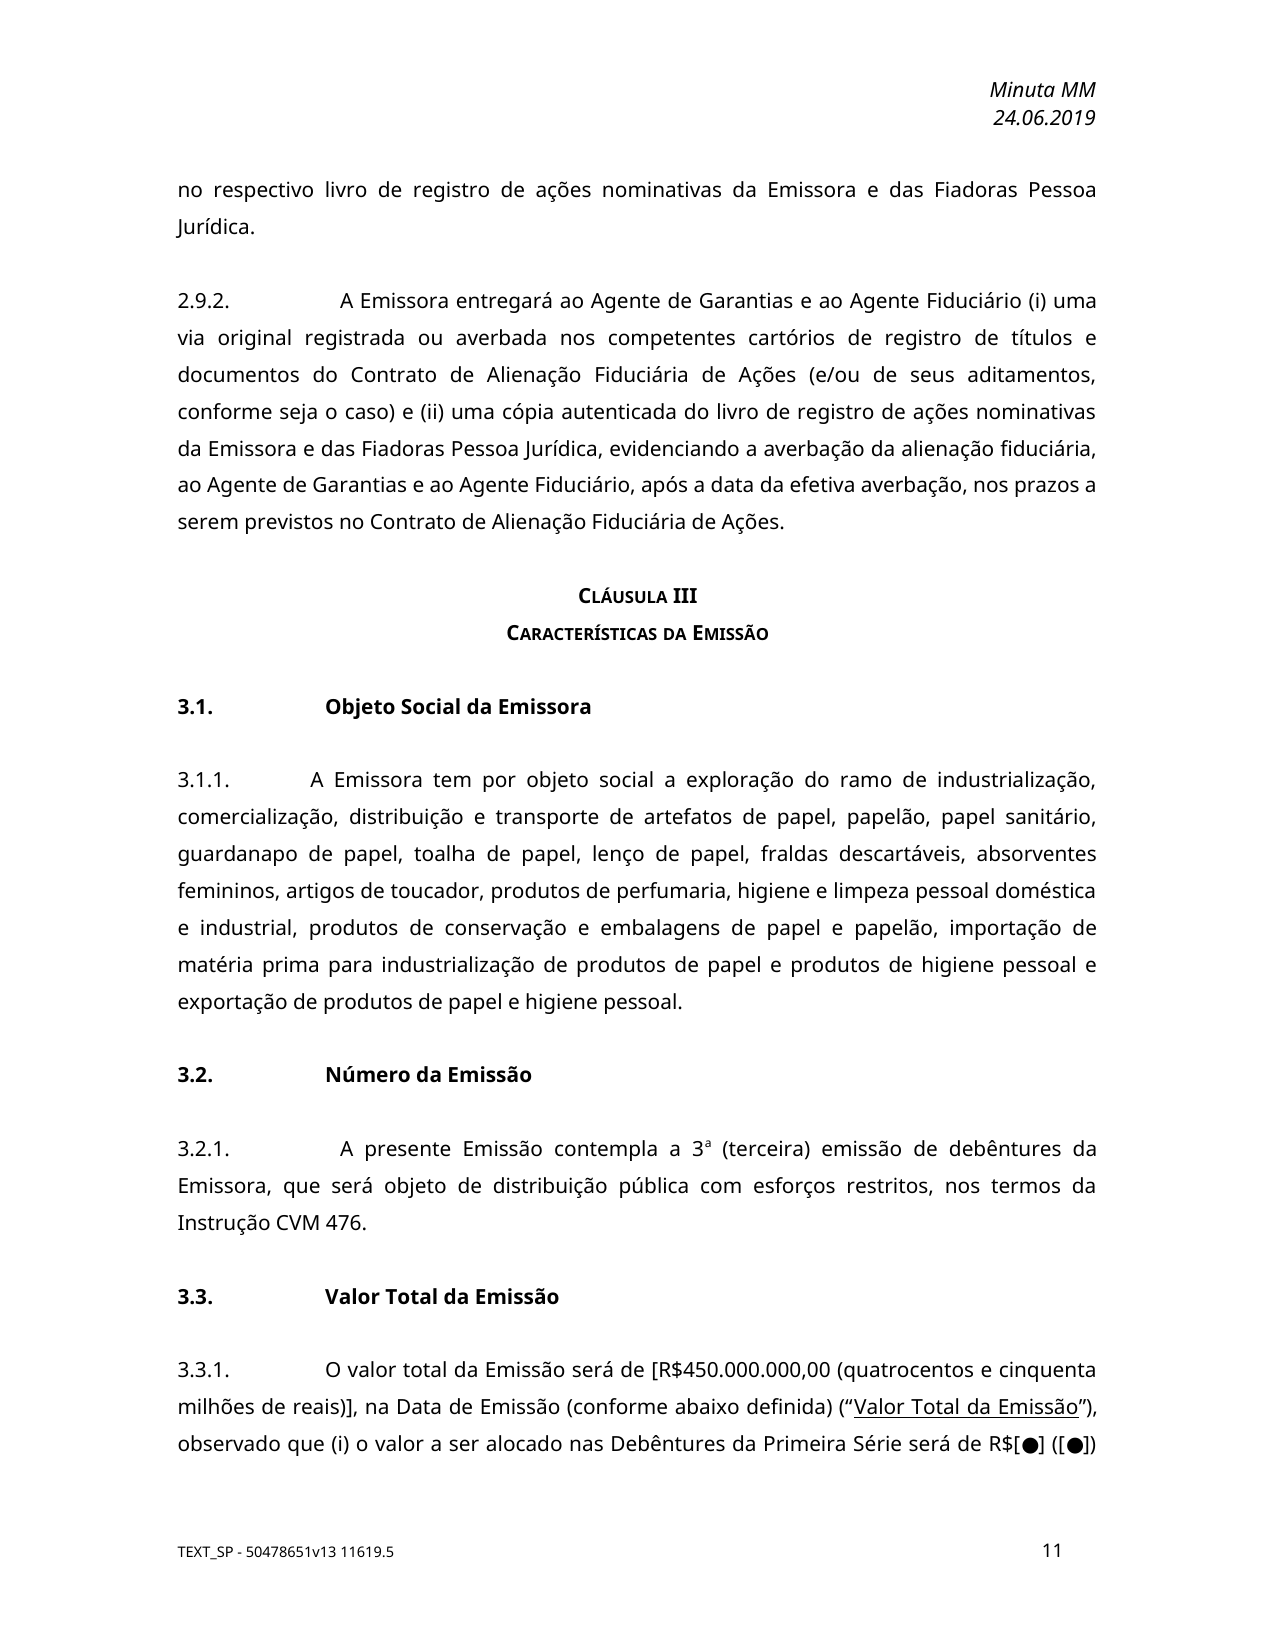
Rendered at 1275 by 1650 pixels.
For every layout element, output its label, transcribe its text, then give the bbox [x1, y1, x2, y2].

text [177, 176, 1098, 241]
text 3.2.1. A presente Emissão contempla a 3a (terceira) emissão de debêntures da Emissora, que será objeto de distribuição pública com esforços restritos, nos termos da Instrução CVM 476. [177, 1134, 1098, 1236]
list Valor Total da Emissão [177, 1282, 1098, 1310]
text 2.9.2. A Emissora entregará ao Agente de Garantias e ao Agente Fiduciário (i) uma via original registrada ou averbada nos competentes cartórios de registro de títulos e documentos do Contrato de Alienação Fiduciária de Ações (e/ou de seus aditamentos, conforme seja o caso) e (ii) uma cópia autenticada do livro de registro de ações nominativas da Emissora e das Fiadoras Pessoa Jurídica, evidenciando a averbação da alienação fiduciária, ao Agente de Garantias e ao Agente Fiduciário, após a data da efetiva averbação, nos prazos a serem previstos no Contrato de Alienação Fiduciária de Ações. [177, 286, 1098, 536]
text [177, 1356, 1098, 1458]
list Número da Emissão [177, 1061, 1098, 1089]
text Cláusula III [177, 581, 1098, 609]
list Objeto Social da Emissora [177, 692, 1098, 720]
text Características da Emissão [177, 618, 1098, 646]
text 3.1.1. A Emissora tem por objeto social a exploração do ramo de industrialização, comercialização, distribuição e transporte de artefatos de papel, papelão, papel sanitário, guardanapo de papel, toalha de papel, lenço de papel, fraldas descartáveis, absorventes femininos, artigos de toucador, produtos de perfumaria, higiene e limpeza pessoal doméstica e industrial, produtos de conservação e embalagens de papel e papelão, importação de matéria prima para industrialização de produtos de papel e produtos de higiene pessoal e exportação de produtos de papel e higiene pessoal. [177, 766, 1098, 1015]
